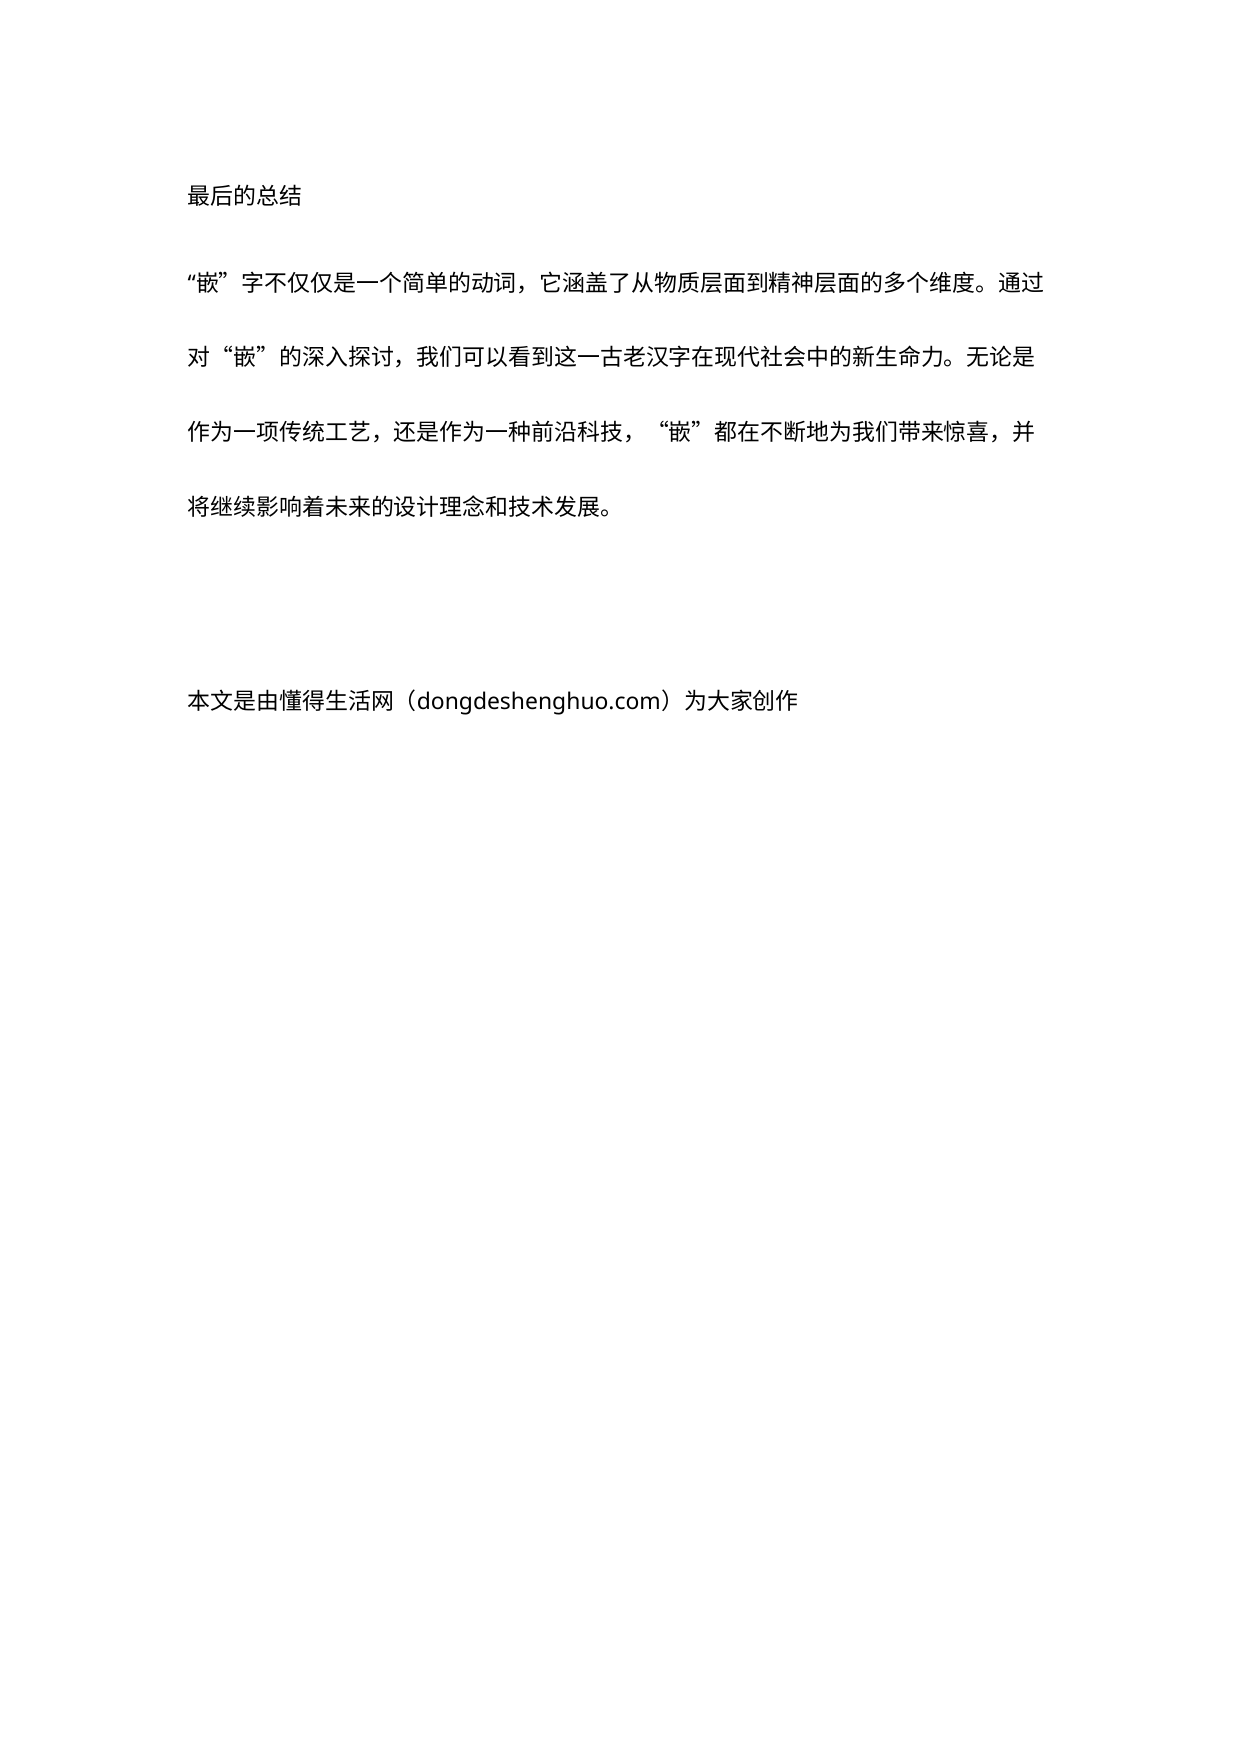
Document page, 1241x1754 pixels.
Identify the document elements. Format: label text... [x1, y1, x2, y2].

text 最后的总结 [187, 162, 1053, 227]
text “嵌”字不仅仅是一个简单的动词，它涵盖了从物质层面到精神层面的多个维度。通过对“嵌”的深入探讨，我们可以看到这一古老汉字在现代社会中的新生命力。无论是作为一项传统工艺，还是作为一种前沿科技，“嵌”都在不断地为我们带来惊喜，并将继续影响着未来的设计理念和技术发展。 [187, 248, 1053, 538]
text 本文是由懂得生活网（dongdeshenghuo.com）为大家创作 [187, 667, 1053, 732]
